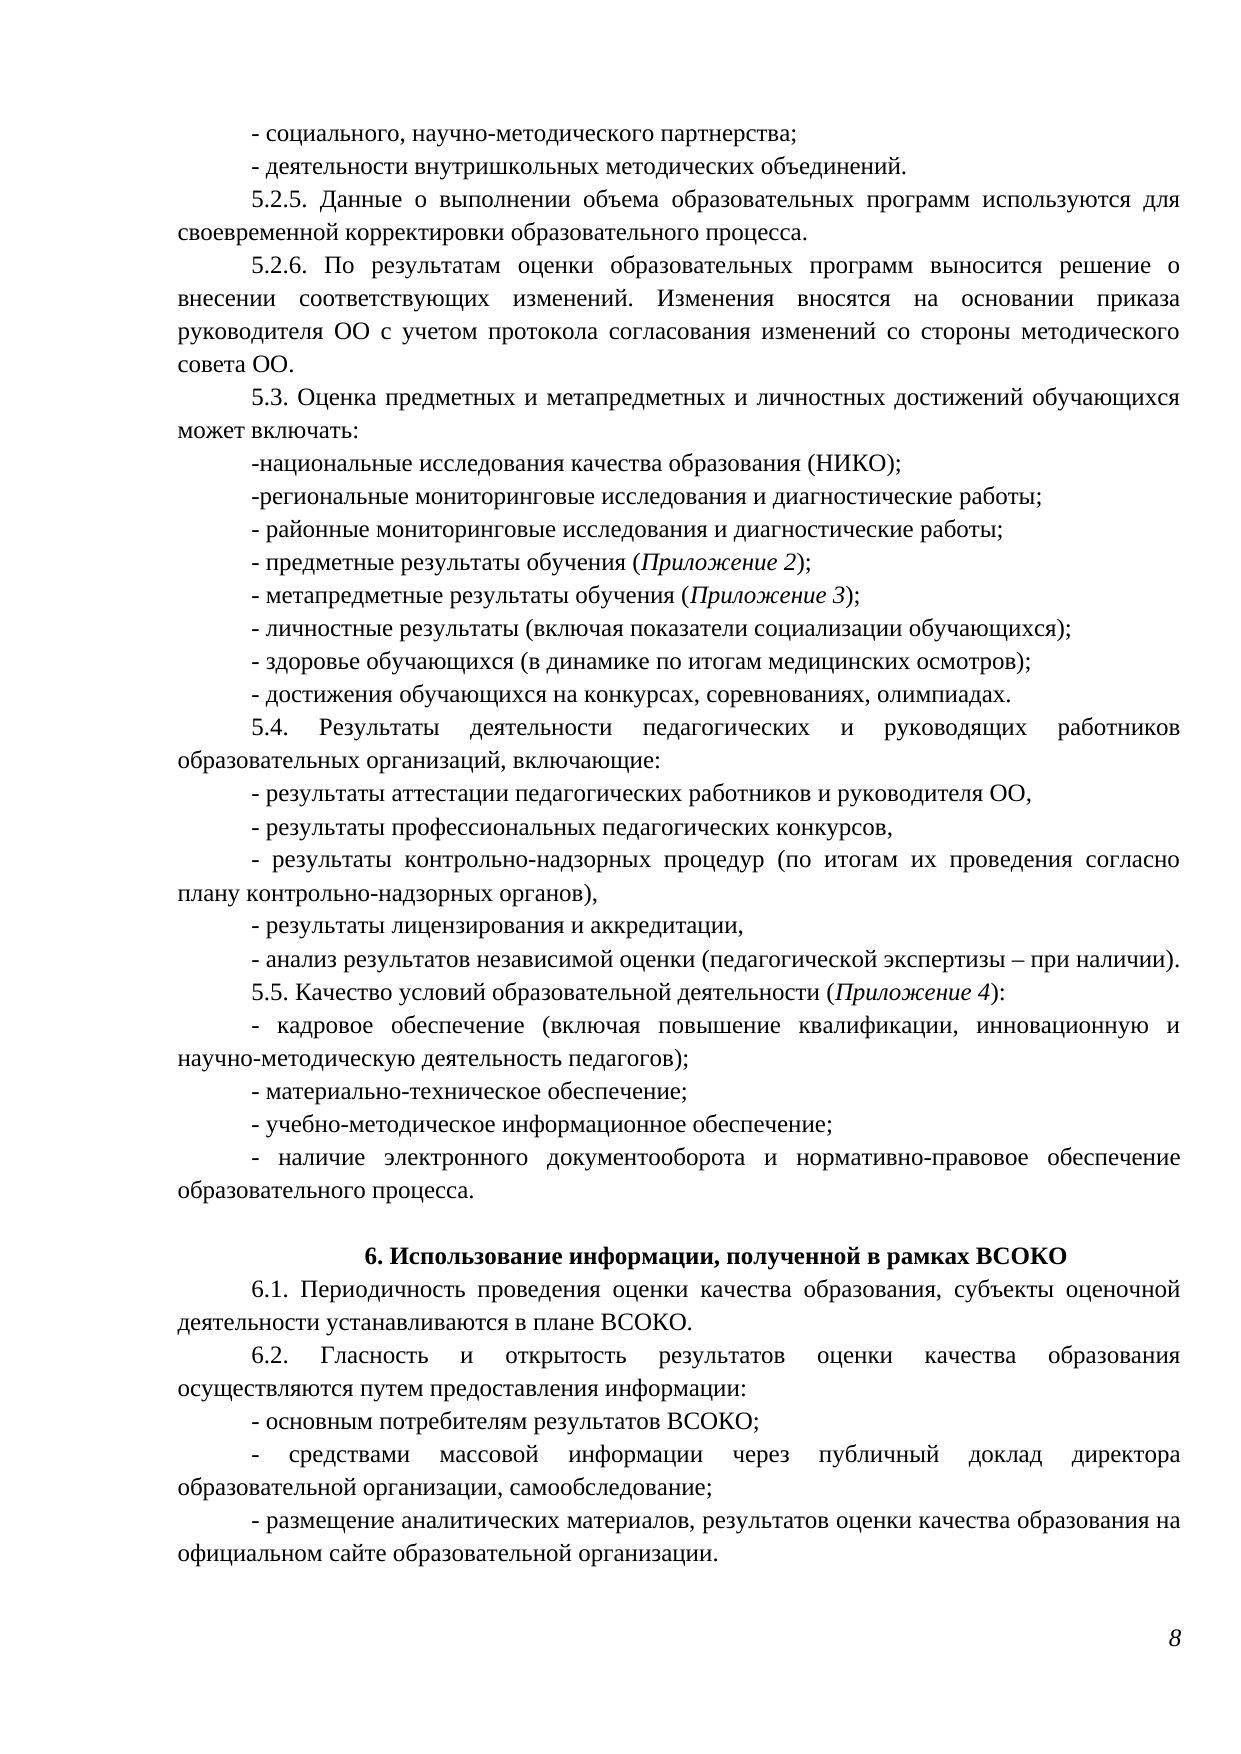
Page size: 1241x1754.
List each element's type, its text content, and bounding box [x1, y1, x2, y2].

text - основным потребителям результатов ВСОКО; [177, 1406, 1181, 1435]
text - здоровье обучающихся (в динамике по итогам медицинских осмотров); [177, 646, 1181, 675]
text - результаты лицензирования и аккредитации, [177, 911, 1181, 939]
text - предметные результаты обучения (Приложение 2); [177, 547, 1181, 576]
text - социального, научно-методического партнерства; [177, 118, 1181, 147]
text - анализ результатов независимой оценки (педагогической экспертизы – при наличии). [177, 944, 1181, 972]
text - результаты контрольно-надзорных процедур (по итогам их проведения согласно плану контрольно-надзорных органов), [177, 844, 1181, 906]
text 6.1. Периодичность проведения оценки качества образования, субъекты оценочной деятельности устанавливаются в плане ВСОКО. [177, 1274, 1181, 1336]
text - результаты аттестации педагогических работников и руководителя ОО, [177, 778, 1181, 807]
text 5.4. Результаты деятельности педагогических и руководящих работников образовательных организаций, включающие: [177, 712, 1181, 774]
text - кадровое обеспечение (включая повышение квалификации, инновационную и научно-методическую деятельность педагогов); [177, 1010, 1181, 1071]
text 5.2.6. По результатам оценки образовательных программ выносится решение о внесении соответствующих изменений. Изменения вносятся на основании приказа руководителя ОО с учетом протокола согласования изменений со стороны методического совета ОО. [177, 250, 1181, 378]
text 5.3. Оценка предметных и метапредметных и личностных достижений обучающихся может включать: [177, 382, 1181, 444]
text 6.2. Гласность и открытость результатов оценки качества образования осуществляются путем предоставления информации: [177, 1340, 1181, 1402]
text - материально-техническое обеспечение; [177, 1076, 1181, 1104]
text - результаты профессиональных педагогических конкурсов, [177, 812, 1181, 840]
text - учебно-методическое информационное обеспечение; [177, 1109, 1181, 1137]
text -национальные исследования качества образования (НИКО); [177, 448, 1181, 477]
text 5.2.5. Данные о выполнении объема образовательных программ используются для своевременной корректировки образовательного процесса. [177, 184, 1181, 246]
text - наличие электронного документооборота и нормативно-правовое обеспечение образовательного процесса. [177, 1142, 1181, 1203]
text -региональные мониторинговые исследования и диагностические работы; [177, 481, 1181, 510]
text - деятельности внутришкольных методических объединений. [177, 151, 1181, 180]
text - достижения обучающихся на конкурсах, соревнованиях, олимпиадах. [177, 679, 1181, 708]
text - размещение аналитических материалов, результатов оценки качества образования на официальном сайте образовательной организации. [177, 1505, 1181, 1567]
text - метапредметные результаты обучения (Приложение 3); [177, 580, 1181, 609]
text - средствами массовой информации через публичный доклад директора образовательной организации, самообследование; [177, 1439, 1181, 1501]
text - районные мониторинговые исследования и диагностические работы; [177, 514, 1181, 543]
text - личностные результаты (включая показатели социализации обучающихся); [177, 613, 1181, 642]
text 5.5. Качество условий образовательной деятельности (Приложение 4): [177, 977, 1181, 1005]
text 6. Использование информации, полученной в рамках ВСОКО [177, 1241, 1181, 1269]
